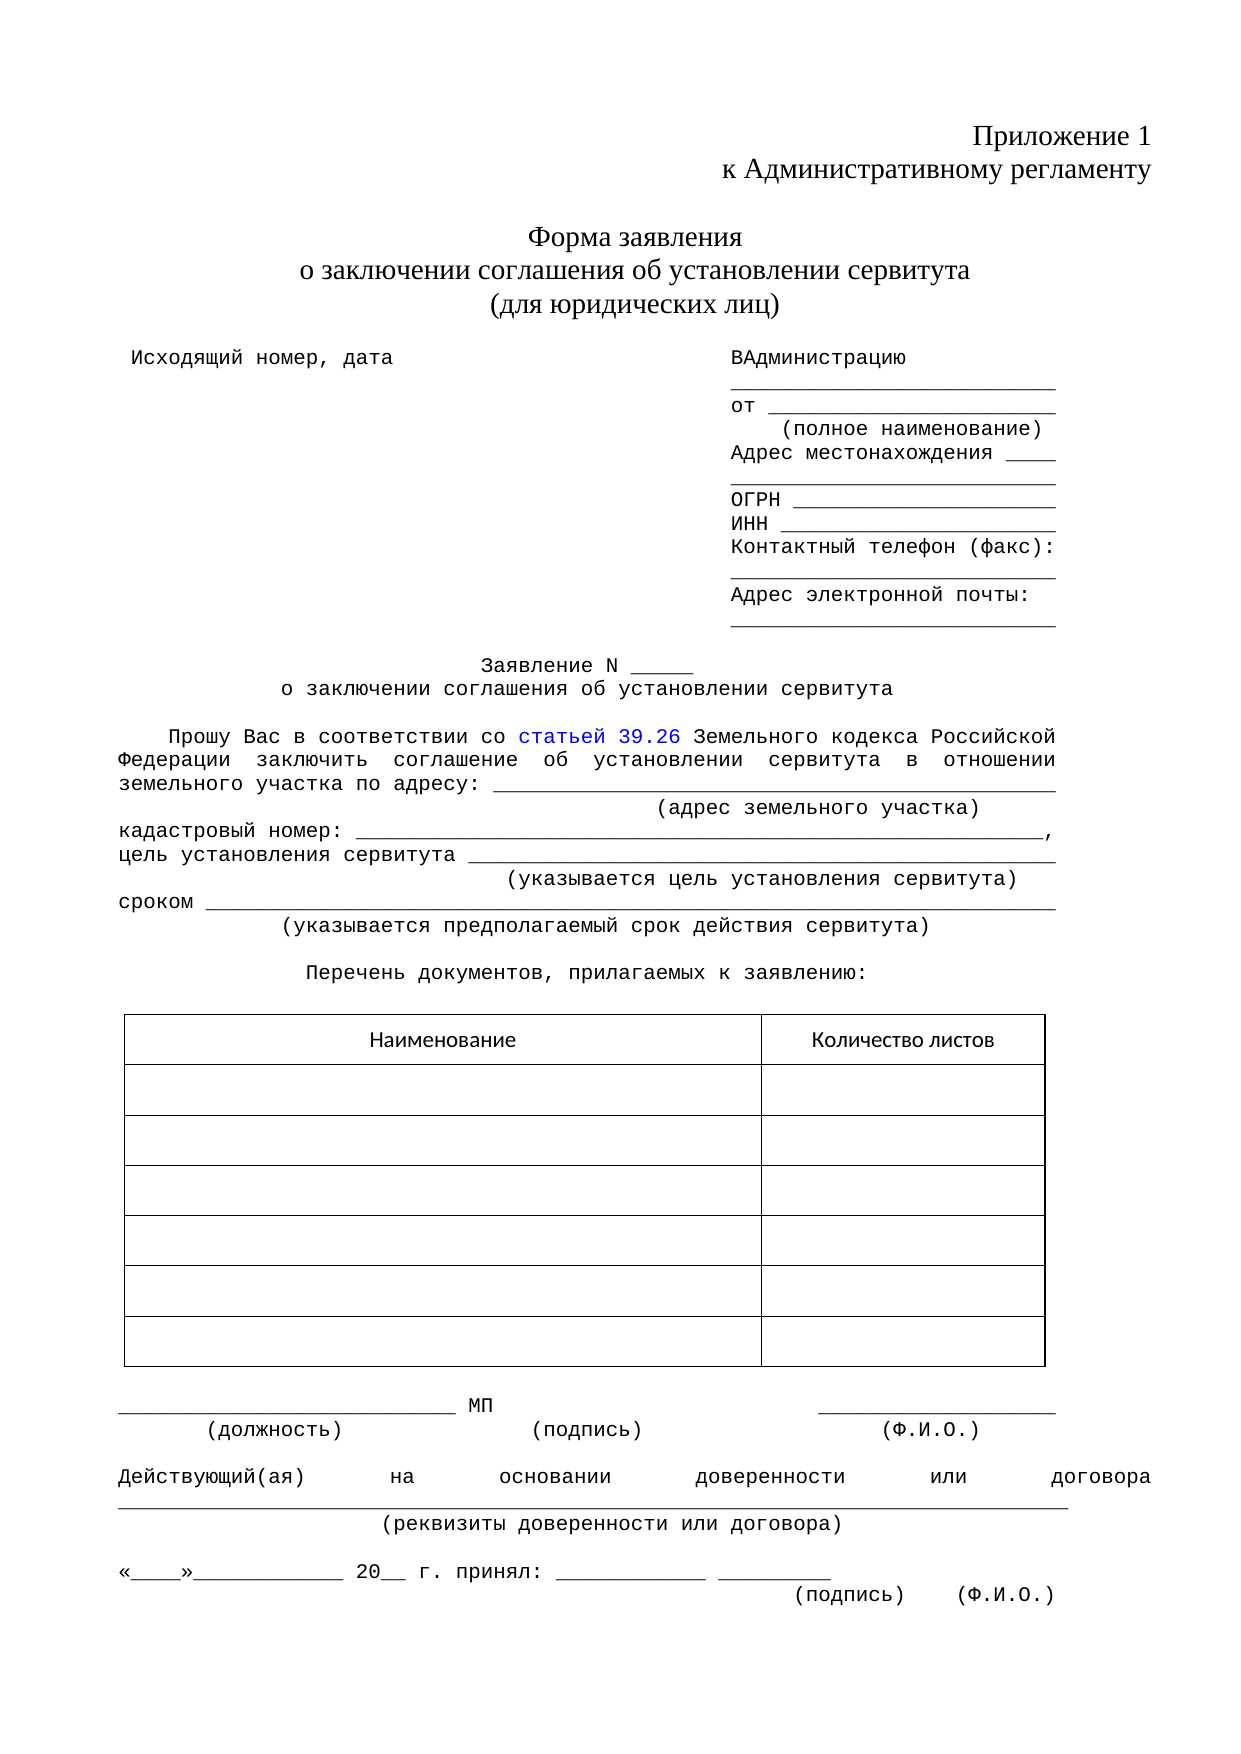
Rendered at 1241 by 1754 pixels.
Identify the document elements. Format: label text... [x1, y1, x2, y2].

text ОГРН _____________________ [118, 489, 1152, 513]
text (указывается цель установления сервитута) [118, 868, 1152, 891]
text цель установления сервитута _______________________________________________ [118, 844, 1152, 868]
table_cell [125, 1317, 761, 1366]
text (указывается предполагаемый срок действия сервитута) [118, 915, 1152, 938]
text __________________________ [118, 560, 1152, 584]
text Адрес местонахождения ____ [118, 442, 1152, 466]
text Адрес электронной почты: [118, 584, 1152, 607]
text (должность) (подпись) (Ф.И.О.) [118, 1419, 1152, 1442]
table_cell [125, 1065, 761, 1114]
table_header Количество листов [762, 1015, 1044, 1064]
table_cell [762, 1317, 1044, 1366]
table_cell [762, 1216, 1044, 1265]
text Форма заявления [118, 219, 1152, 252]
text Федерации заключить соглашение об установлении сервитута в отношении [118, 749, 1152, 773]
text сроком ____________________________________________________________________ [118, 891, 1152, 915]
table_cell [125, 1166, 761, 1215]
text __________________________ [118, 466, 1152, 489]
table_cell [762, 1266, 1044, 1316]
text Исходящий номер, дата ВАдминистрацию [118, 347, 1152, 371]
text ___________________________ МП ___________________ [118, 1395, 1152, 1419]
text Перечень документов, прилагаемых к заявлению: [118, 962, 1152, 986]
text земельного участка по адресу: _____________________________________________ [118, 773, 1152, 797]
text кадастровый номер: _______________________________________________________, [118, 820, 1152, 844]
text Приложение 1 [118, 118, 1152, 152]
table_cell [762, 1065, 1044, 1114]
text о заключении соглашения об установлении сервитута [118, 678, 1152, 702]
text (реквизиты доверенности или договора) [118, 1513, 1152, 1537]
text от _______________________ [118, 395, 1152, 418]
table_cell [762, 1116, 1044, 1165]
text «____»____________ 20__ г. принял: ____________ _________ [118, 1561, 1152, 1584]
text к Административному регламенту [118, 152, 1152, 185]
text Действующий(ая) на основании доверенности или договора ____________________________________________________________________________ [118, 1466, 1152, 1513]
text Заявление N _____ [118, 655, 1152, 678]
text __________________________ [118, 607, 1152, 631]
table_cell [125, 1266, 761, 1316]
text __________________________ [118, 371, 1152, 395]
table_cell [125, 1216, 761, 1265]
table_header Наименование [125, 1015, 761, 1064]
text ИНН ______________________ [118, 513, 1152, 537]
table_cell [762, 1166, 1044, 1215]
text (адрес земельного участка) [118, 797, 1152, 820]
text Прошу Вас в соответствии со статьей 39.26 Земельного кодекса Российской [118, 726, 1152, 749]
text (для юридических лиц) [118, 286, 1152, 319]
text (подпись) (Ф.И.О.) [118, 1584, 1152, 1608]
text (полное наименование) [118, 418, 1152, 442]
table_cell [125, 1116, 761, 1165]
text о заключении соглашения об установлении сервитута [118, 252, 1152, 286]
text Контактный телефон (факс): [118, 537, 1152, 560]
